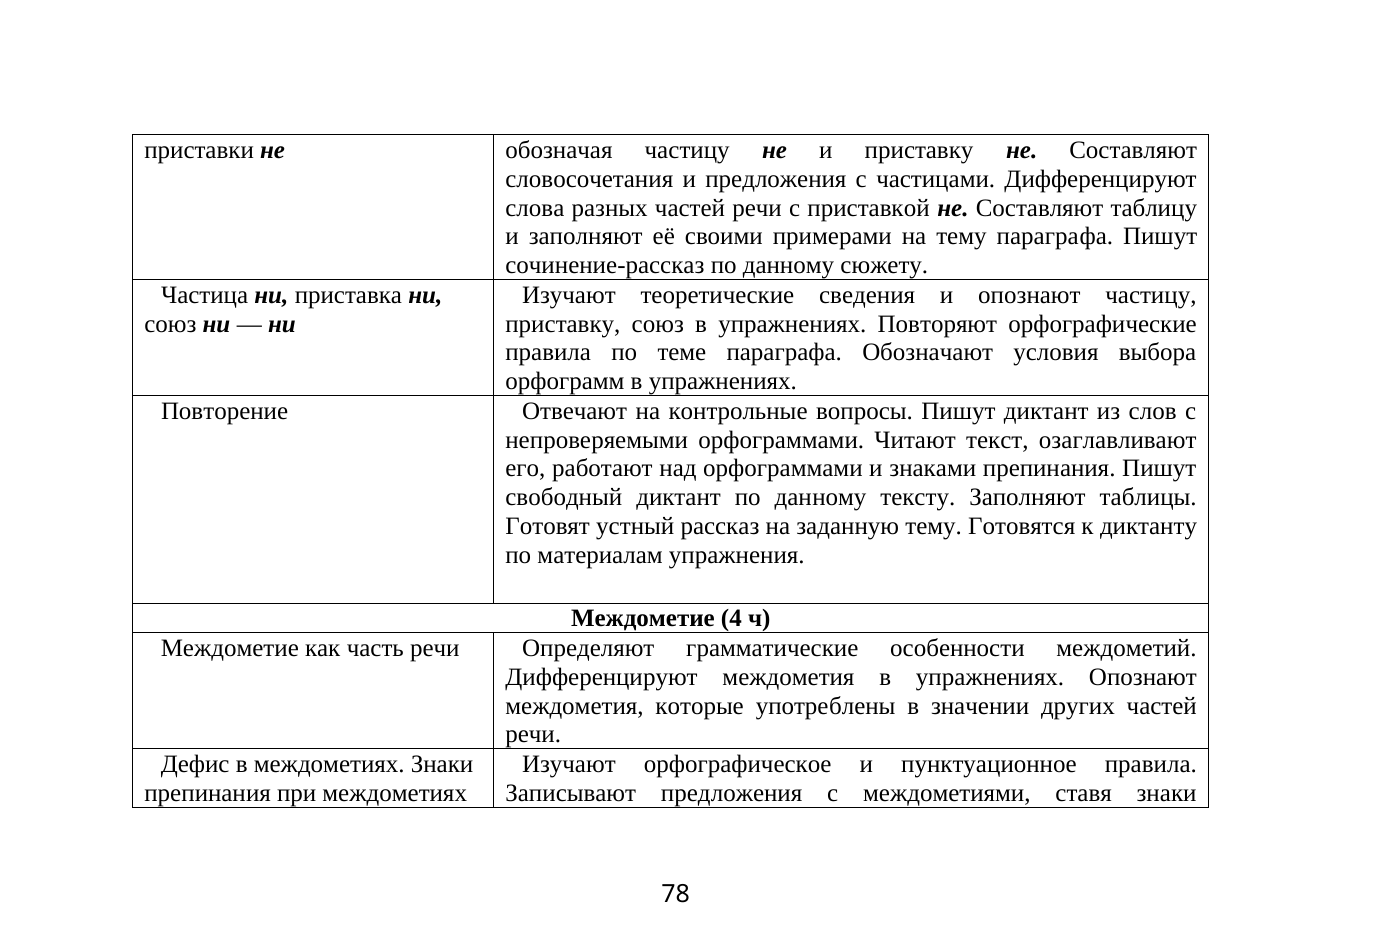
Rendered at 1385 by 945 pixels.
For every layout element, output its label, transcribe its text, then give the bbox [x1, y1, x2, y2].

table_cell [133, 135, 493, 279]
table_cell Повторение [133, 396, 493, 602]
table_cell Изучают теоретические сведения и опознают частицу, приставку, союз в упражнениях. Повторяют орфографические правила по теме параграфа. Обозначают условия выбора орфограмм в упражнениях. [494, 280, 1208, 395]
table_cell Междометие как часть речи [133, 633, 493, 748]
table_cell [133, 749, 493, 807]
table_cell Определяют грамматические особенности междометий. Дифференцируют междометия в упражнениях. Опознают междометия, которые употреблены в значении других частей речи. [494, 633, 1208, 748]
table_cell Междометие (4 ч) [133, 604, 1208, 632]
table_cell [494, 135, 1208, 279]
table_cell Отвечают на контрольные вопросы. Пишут диктант из слов с непроверяемыми орфограммами. Читают текст, озаглавливают его, работают над орфограммами и знаками препинания. Пишут свободный диктант по данному тексту. Заполняют таблицы. Готовят устный рассказ на заданную тему. Готовятся к диктанту по материалам упражнения. [494, 396, 1208, 602]
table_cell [494, 749, 1208, 807]
table_cell Частица ни, приставка ни, союз ни — ни [133, 280, 493, 395]
